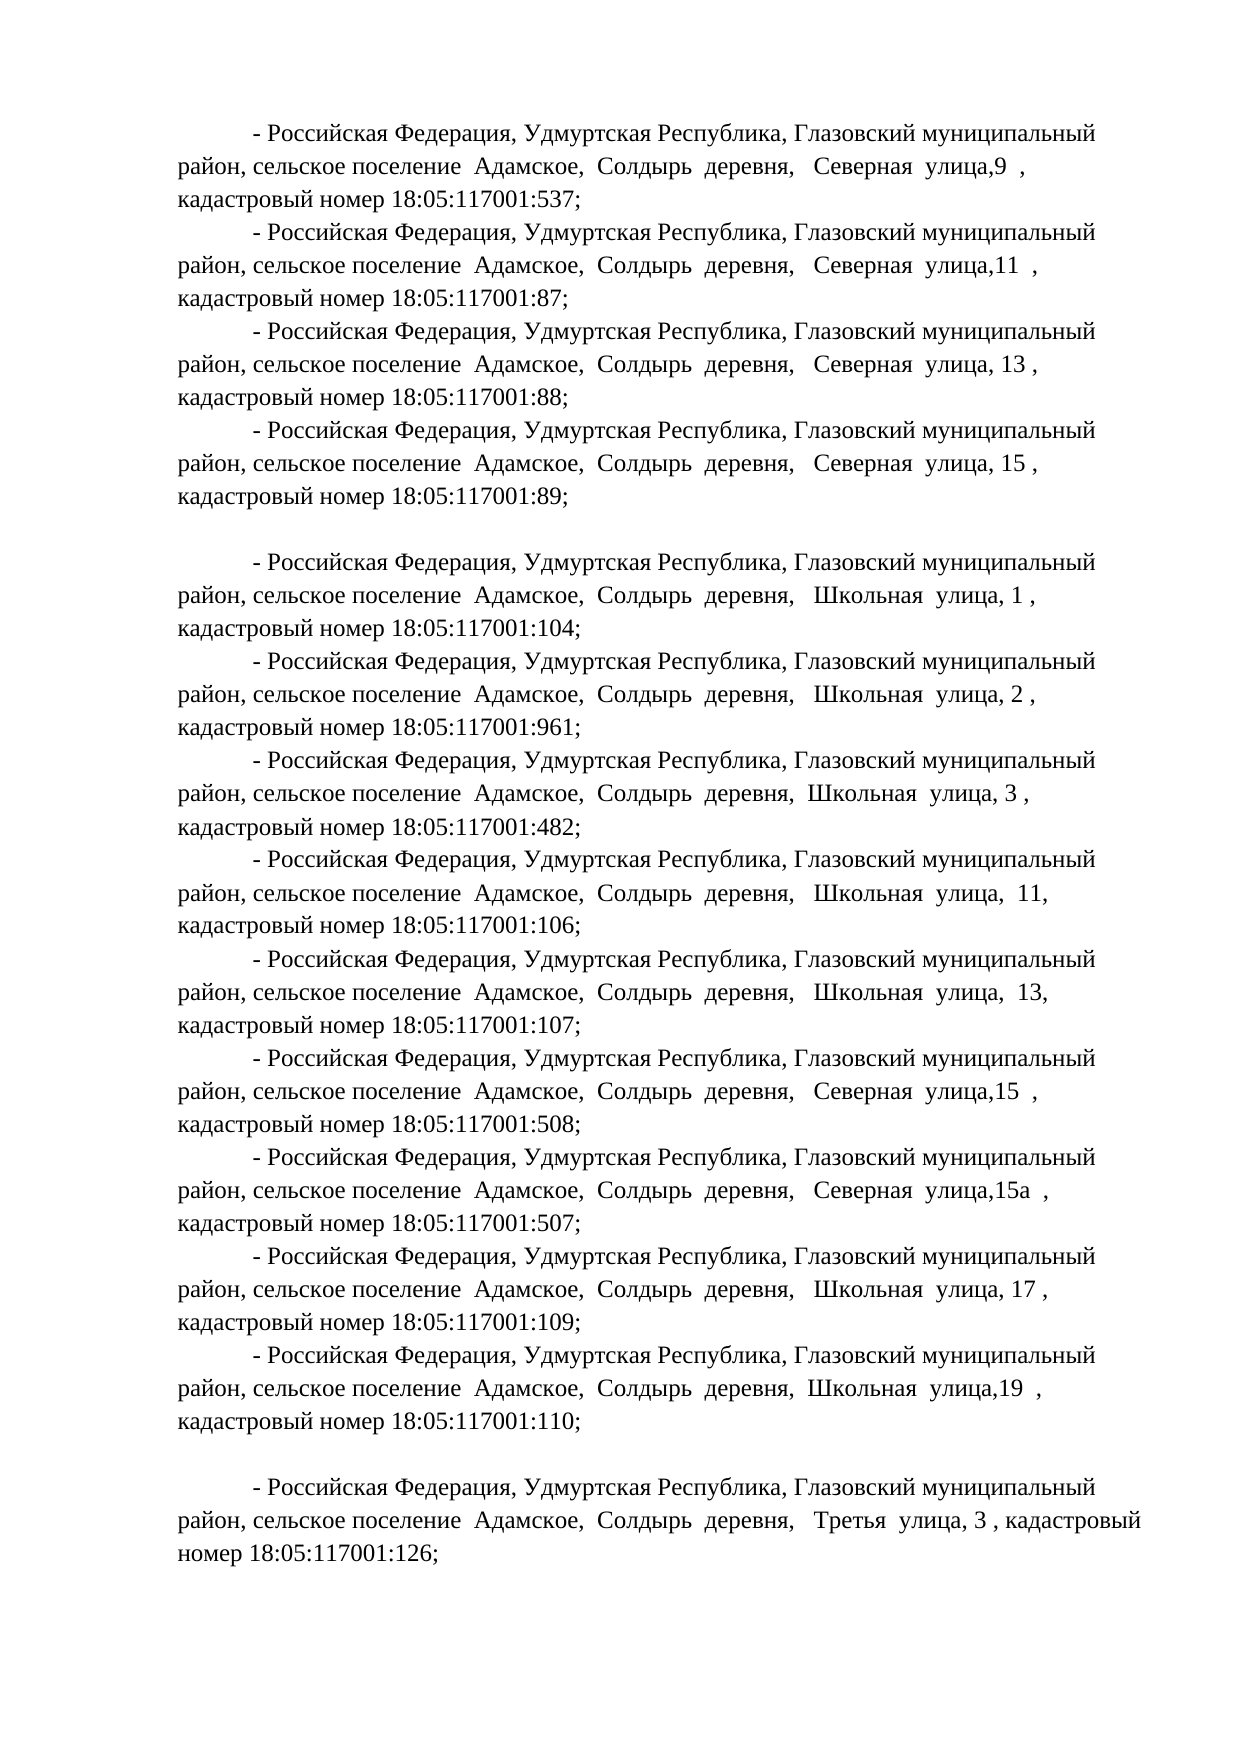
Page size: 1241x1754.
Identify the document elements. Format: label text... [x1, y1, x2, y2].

text - Российская Федерация, Удмуртская Республика, Глазовский муниципальный район, сельское поселение Адамское, Солдырь деревня, Третья улица, 3 , кадастровый номер 18:05:117001:126; [177, 1472, 1152, 1567]
text - Российская Федерация, Удмуртская Республика, Глазовский муниципальный район, сельское поселение Адамское, Солдырь деревня, Школьная улица, 1 , кадастровый номер 18:05:117001:104; [177, 547, 1152, 642]
text - Российская Федерация, Удмуртская Республика, Глазовский муниципальный район, сельское поселение Адамское, Солдырь деревня, Северная улица, 13 , кадастровый номер 18:05:117001:88; [177, 316, 1152, 411]
text - Российская Федерация, Удмуртская Республика, Глазовский муниципальный район, сельское поселение Адамское, Солдырь деревня, Северная улица,15а , кадастровый номер 18:05:117001:507; [177, 1142, 1152, 1237]
text - Российская Федерация, Удмуртская Республика, Глазовский муниципальный район, сельское поселение Адамское, Солдырь деревня, Северная улица, 15 , кадастровый номер 18:05:117001:89; [177, 415, 1152, 510]
text - Российская Федерация, Удмуртская Республика, Глазовский муниципальный район, сельское поселение Адамское, Солдырь деревня, Школьная улица, 2 , кадастровый номер 18:05:117001:961; [177, 646, 1152, 741]
text - Российская Федерация, Удмуртская Республика, Глазовский муниципальный район, сельское поселение Адамское, Солдырь деревня, Школьная улица, 13, кадастровый номер 18:05:117001:107; [177, 944, 1152, 1038]
text - Российская Федерация, Удмуртская Республика, Глазовский муниципальный район, сельское поселение Адамское, Солдырь деревня, Северная улица,15 , кадастровый номер 18:05:117001:508; [177, 1043, 1152, 1137]
text - Российская Федерация, Удмуртская Республика, Глазовский муниципальный район, сельское поселение Адамское, Солдырь деревня, Школьная улица,19 , кадастровый номер 18:05:117001:110; [177, 1340, 1152, 1435]
text - Российская Федерация, Удмуртская Республика, Глазовский муниципальный район, сельское поселение Адамское, Солдырь деревня, Северная улица,9 , кадастровый номер 18:05:117001:537; [177, 118, 1152, 213]
text - Российская Федерация, Удмуртская Республика, Глазовский муниципальный район, сельское поселение Адамское, Солдырь деревня, Школьная улица, 17 , кадастровый номер 18:05:117001:109; [177, 1241, 1152, 1336]
text - Российская Федерация, Удмуртская Республика, Глазовский муниципальный район, сельское поселение Адамское, Солдырь деревня, Школьная улица, 11, кадастровый номер 18:05:117001:106; [177, 844, 1152, 939]
text - Российская Федерация, Удмуртская Республика, Глазовский муниципальный район, сельское поселение Адамское, Солдырь деревня, Северная улица,11 , кадастровый номер 18:05:117001:87; [177, 217, 1152, 312]
text - Российская Федерация, Удмуртская Республика, Глазовский муниципальный район, сельское поселение Адамское, Солдырь деревня, Школьная улица, 3 , кадастровый номер 18:05:117001:482; [177, 746, 1152, 840]
